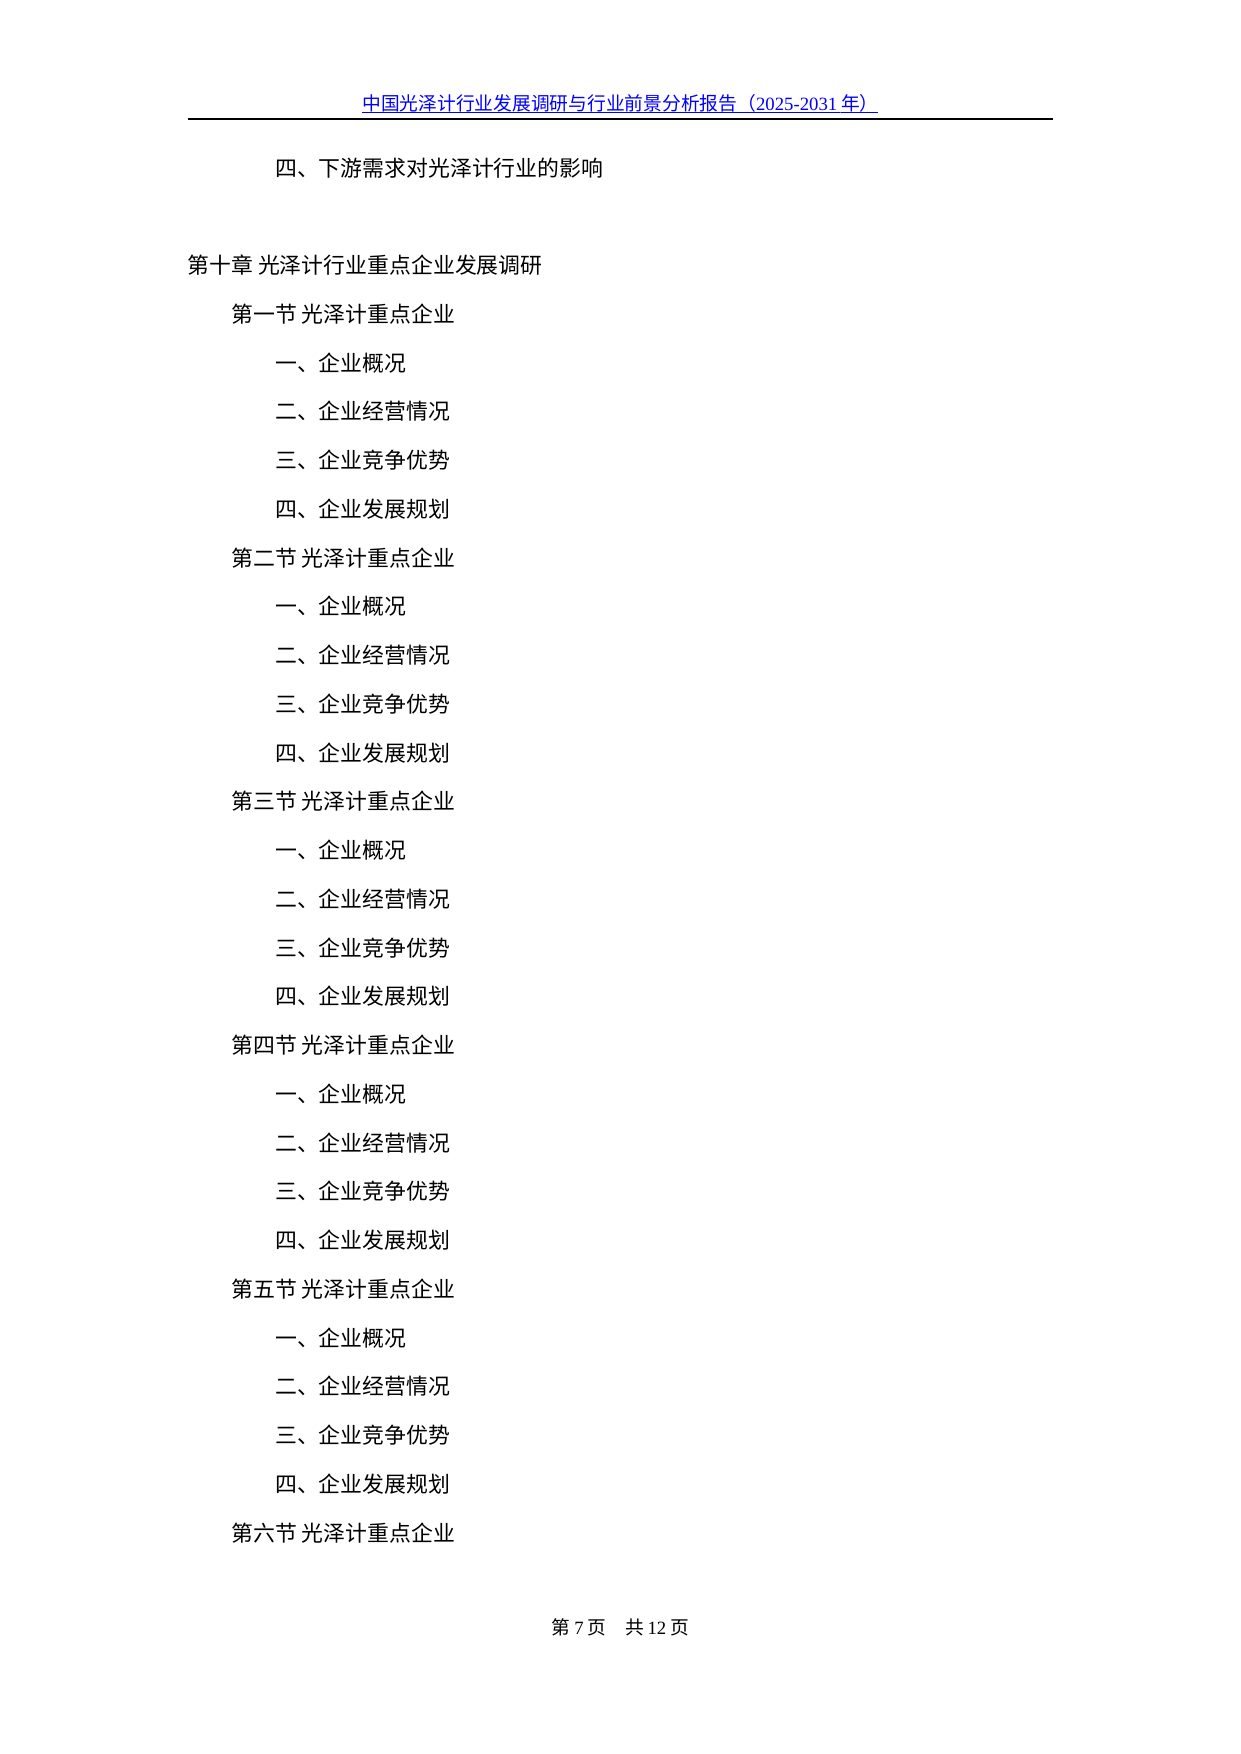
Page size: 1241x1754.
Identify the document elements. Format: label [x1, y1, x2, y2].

text [187, 150, 1053, 1548]
